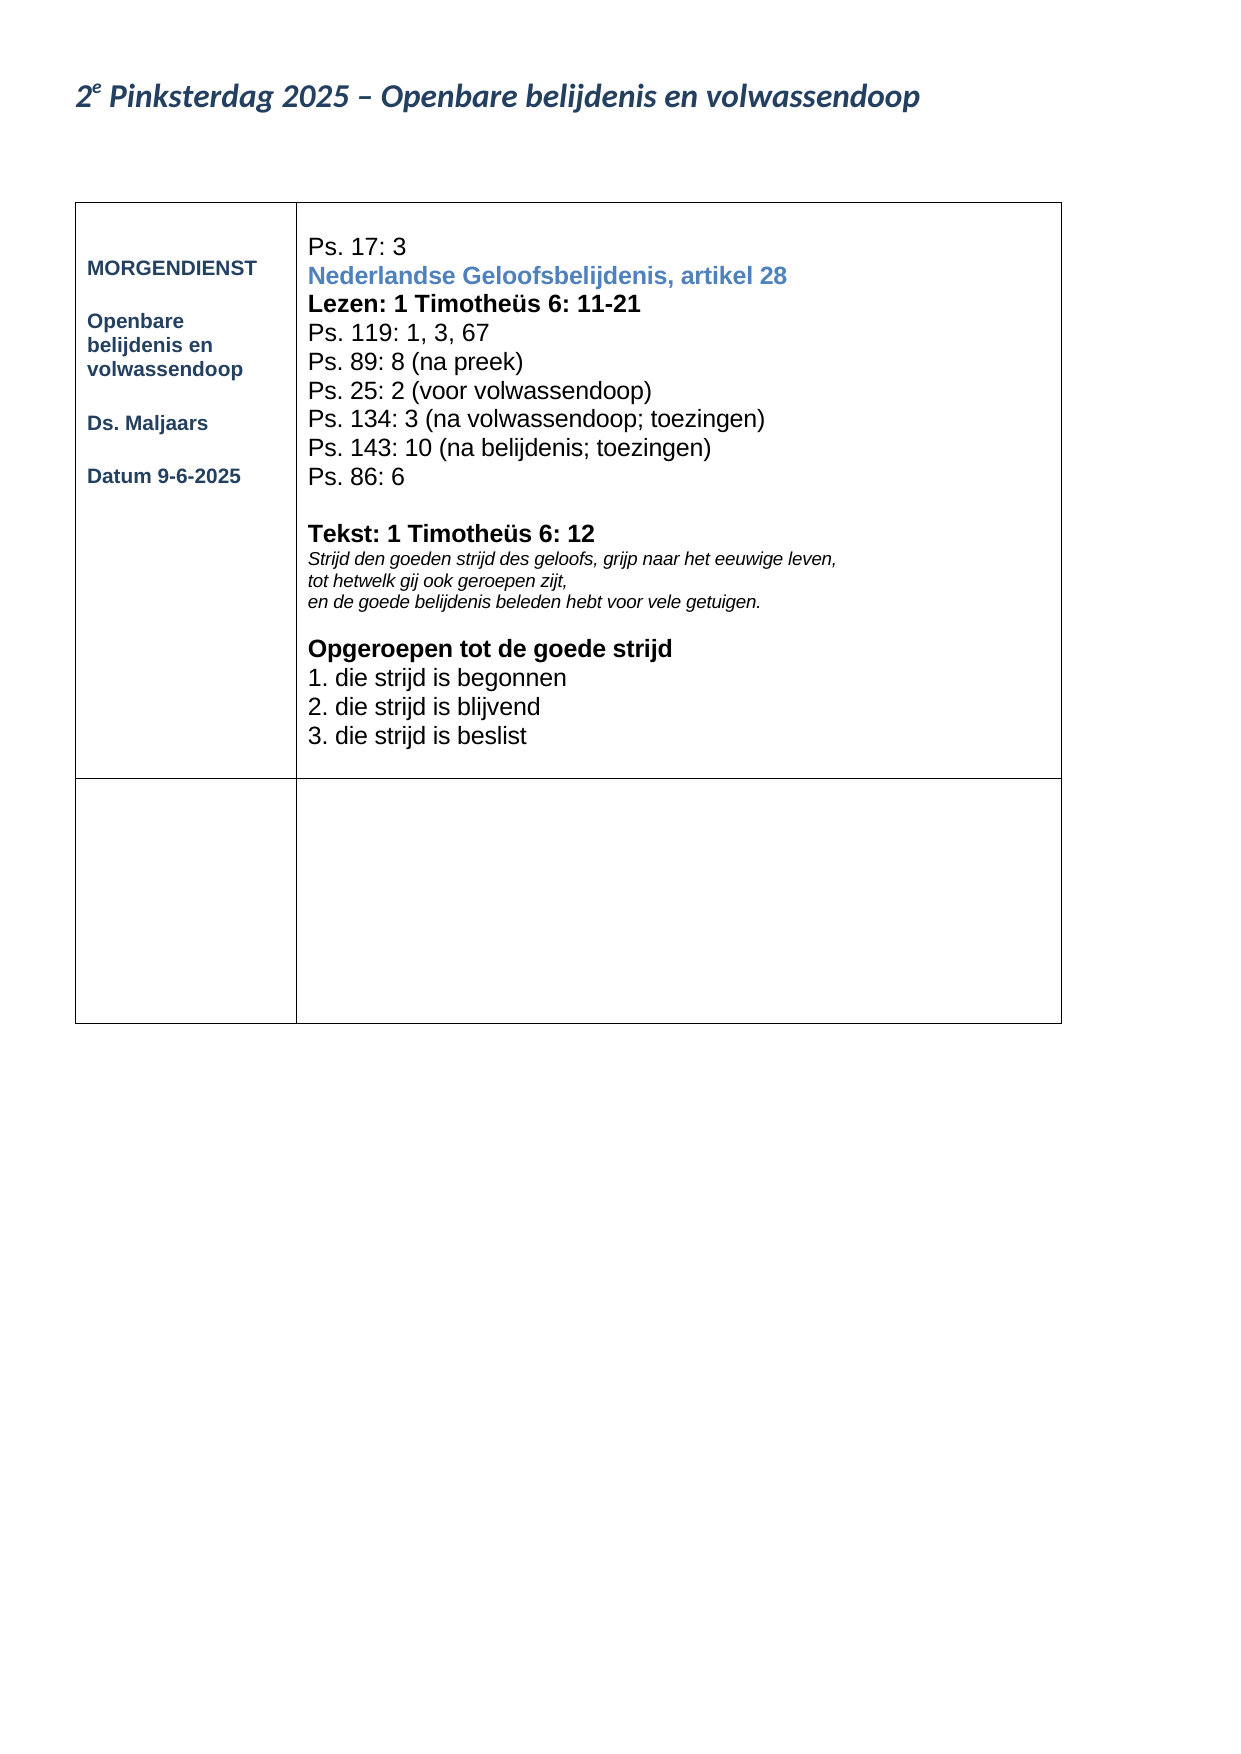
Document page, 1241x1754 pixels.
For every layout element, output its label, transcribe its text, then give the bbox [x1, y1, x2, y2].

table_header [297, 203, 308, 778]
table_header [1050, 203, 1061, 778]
table_cell [76, 779, 296, 1022]
table_cell [297, 779, 1061, 1022]
text 2e Pinksterdag 2025 – Openbare belijdenis en volwassendoop [75, 75, 1165, 116]
table_header MORGENDIENST Openbare belijdenis en volwassendoop Ds. Maljaars Datum 9-6-2025 [76, 203, 296, 778]
